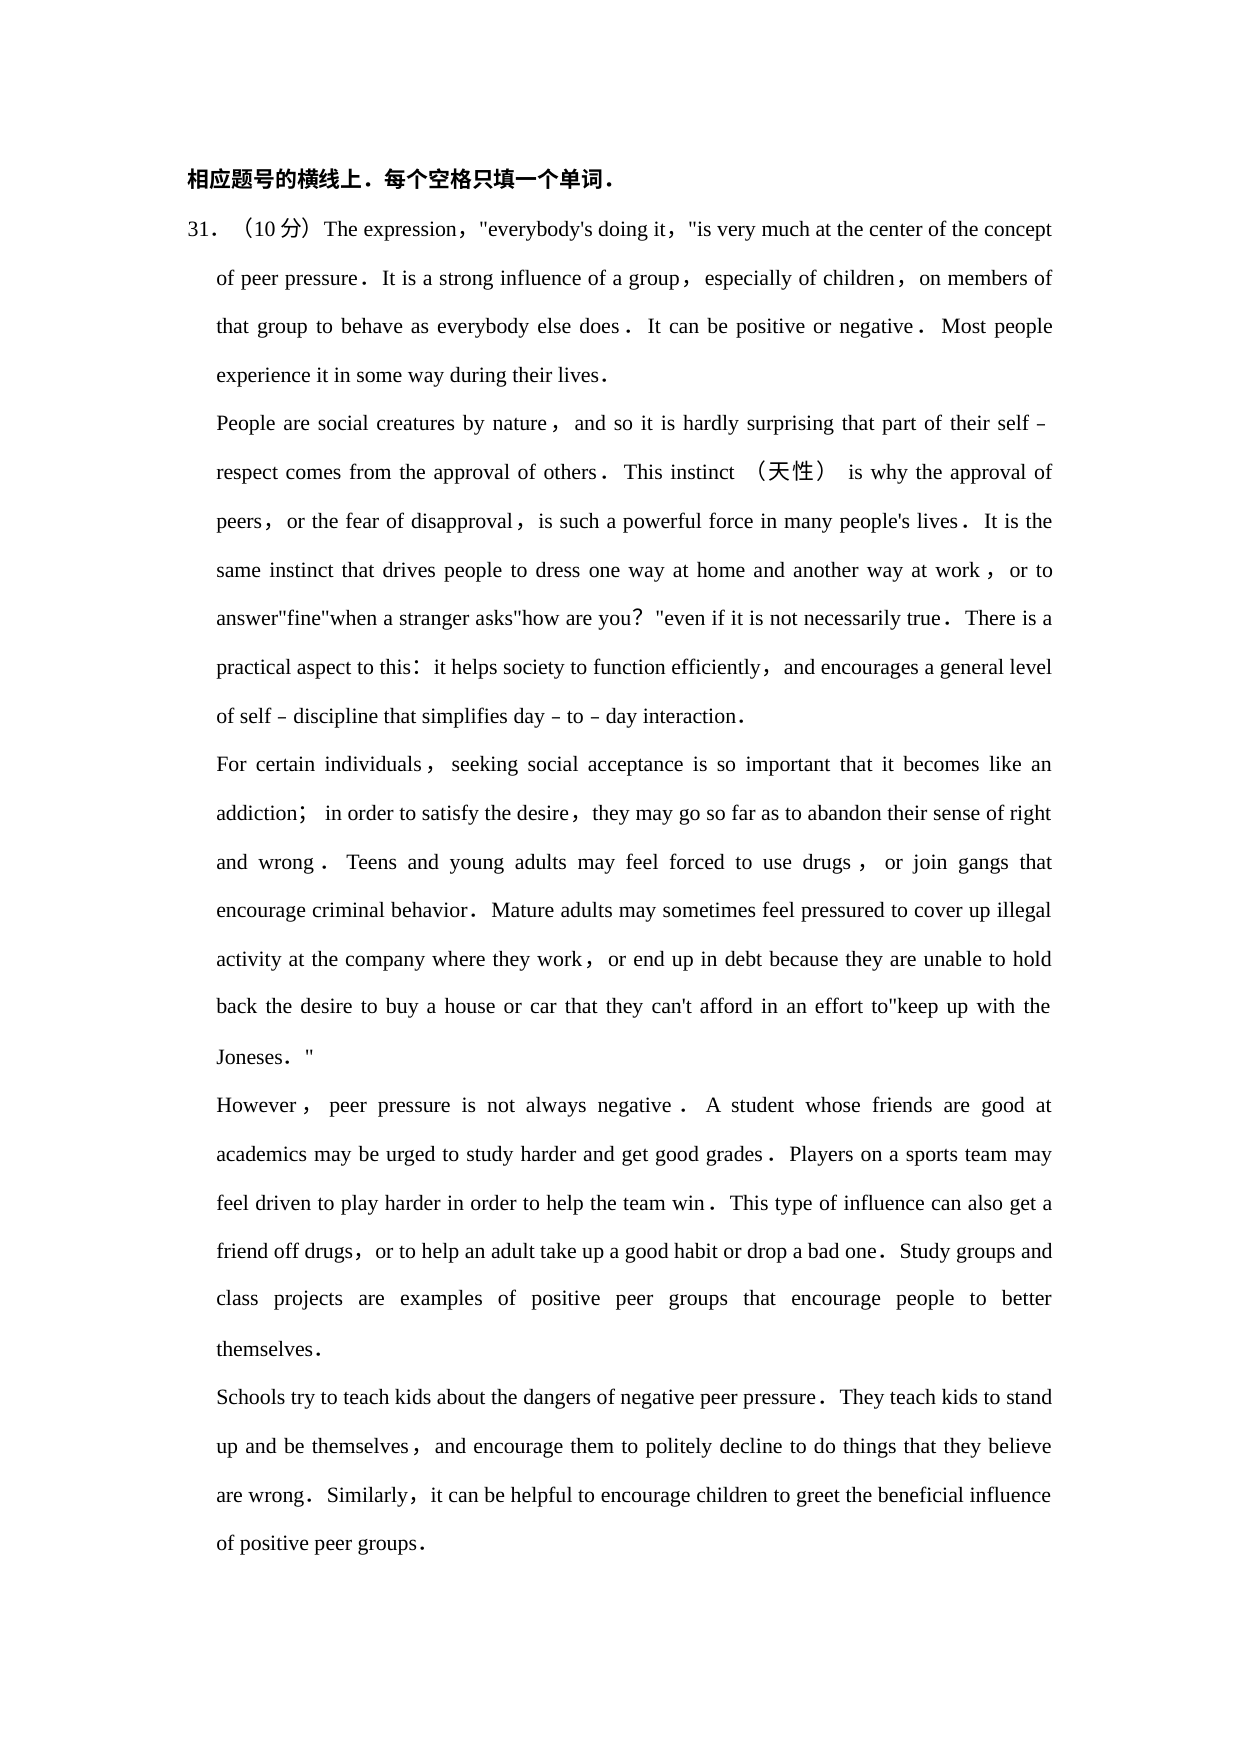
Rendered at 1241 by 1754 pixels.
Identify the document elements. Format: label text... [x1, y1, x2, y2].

text For certain individuals，seeking social acceptance is so important that it becomes like an addiction； in order to satisfy the desire，they may go so far as to abandon their sense of right and wrong．Teens and young adults may feel forced to use drugs，or join gangs that encourage criminal behavior．Mature adults may sometimes feel pressured to cover up illegal activity at the company where they work，or end up in debt because they are unable to hold back the desire to buy a house or car that they can't afford in an effort to"keep up with the Joneses．" [216, 746, 1053, 1071]
text 31．（10分）The expression，"everybody's doing it，"is very much at the center of the concept of peer pressure．It is a strong influence of a group，especially of children，on members of that group to behave as everybody else does．It can be positive or negative．Most people experience it in some way during their lives． [187, 210, 1053, 389]
text However，peer pressure is not always negative．A student whose friends are good at academics may be urged to study harder and get good grades．Players on a sports team may feel driven to play harder in order to help the team win．This type of influence can also get a friend off drugs，or to help an adult take up a good habit or drop a bad one．Study groups and class projects are examples of positive peer groups that encourage people to better themselves． [216, 1087, 1053, 1363]
text People are social creatures by nature，and so it is hardly surprising that part of their self﹣respect comes from the approval of others．This instinct （天性） is why the approval of peers，or the fear of disapproval，is such a powerful force in many people's lives．It is the same instinct that drives people to dress one way at home and another way at work，or to answer"fine"when a stranger asks"how are you？"even if it is not necessarily true．There is a practical aspect to this：it helps society to function efficiently，and encourages a general level of self﹣discipline that simplifies day﹣to﹣day interaction． [216, 405, 1053, 730]
text Schools try to teach kids about the dangers of negative peer pressure．They teach kids to stand up and be themselves，and encourage them to politely decline to do things that they believe are wrong．Similarly，it can be helpful to encourage children to greet the beneficial influence of positive peer groups． [216, 1379, 1053, 1557]
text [187, 162, 1053, 194]
